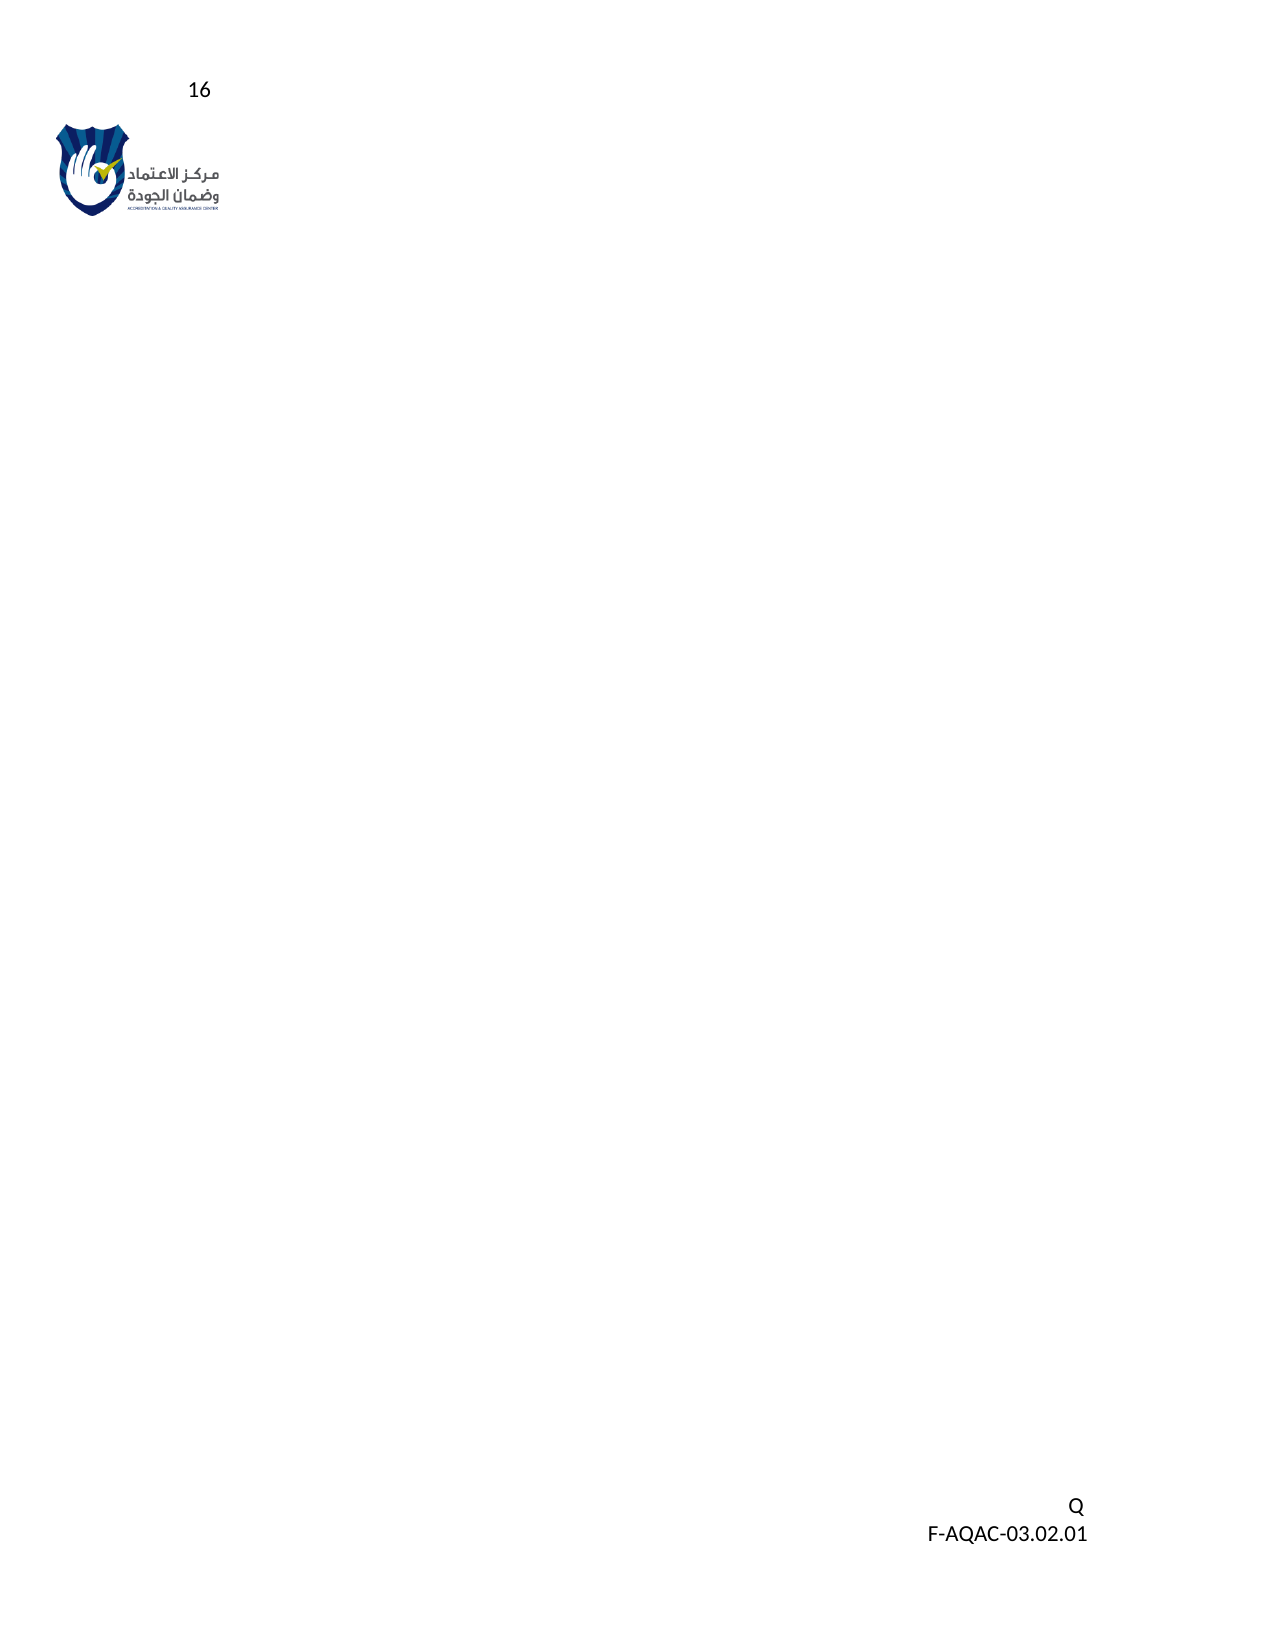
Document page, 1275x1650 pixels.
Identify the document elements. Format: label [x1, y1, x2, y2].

picture [56, 124, 219, 216]
